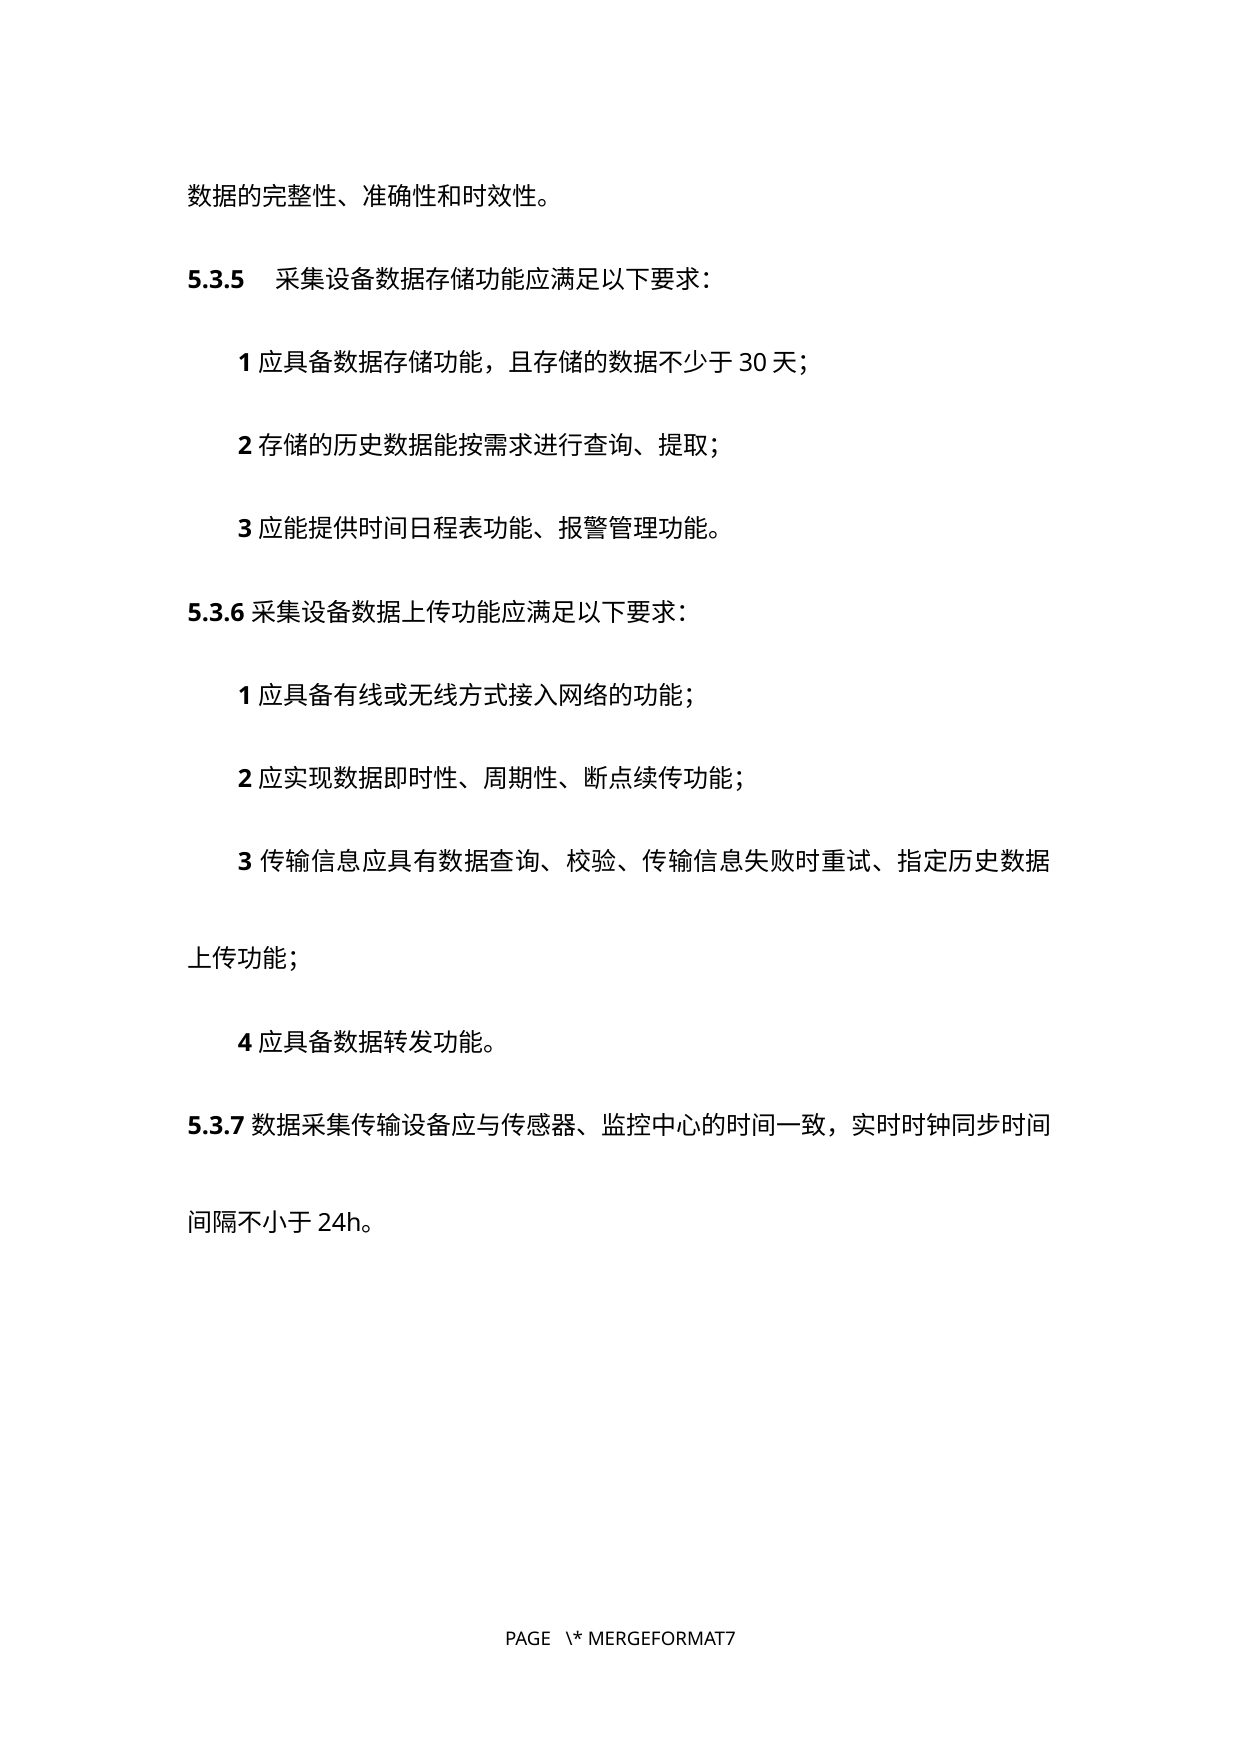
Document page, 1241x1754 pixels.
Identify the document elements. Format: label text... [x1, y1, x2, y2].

text 2 应实现数据即时性、周期性、断点续传功能； [187, 744, 1053, 809]
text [187, 162, 1053, 227]
text 3 传输信息应具有数据查询、校验、传输信息失败时重试、指定历史数据上传功能； [187, 827, 1053, 989]
text 5.3.7 数据采集传输设备应与传感器、监控中心的时间一致，实时时钟同步时间间隔不小于24h。 [187, 1091, 1053, 1253]
text 5.3.6 采集设备数据上传功能应满足以下要求： [187, 578, 1053, 643]
text 1 应具备有线或无线方式接入网络的功能； [187, 661, 1053, 726]
text 3 应能提供时间日程表功能、报警管理功能。 [187, 494, 1053, 559]
text 2 存储的历史数据能按需求进行查询、提取； [187, 411, 1053, 476]
text 1 应具备数据存储功能，且存储的数据不少于30天； [187, 328, 1053, 393]
text 4 应具备数据转发功能。 [187, 1008, 1053, 1073]
text 5.3.5 采集设备数据存储功能应满足以下要求： [187, 245, 1053, 310]
